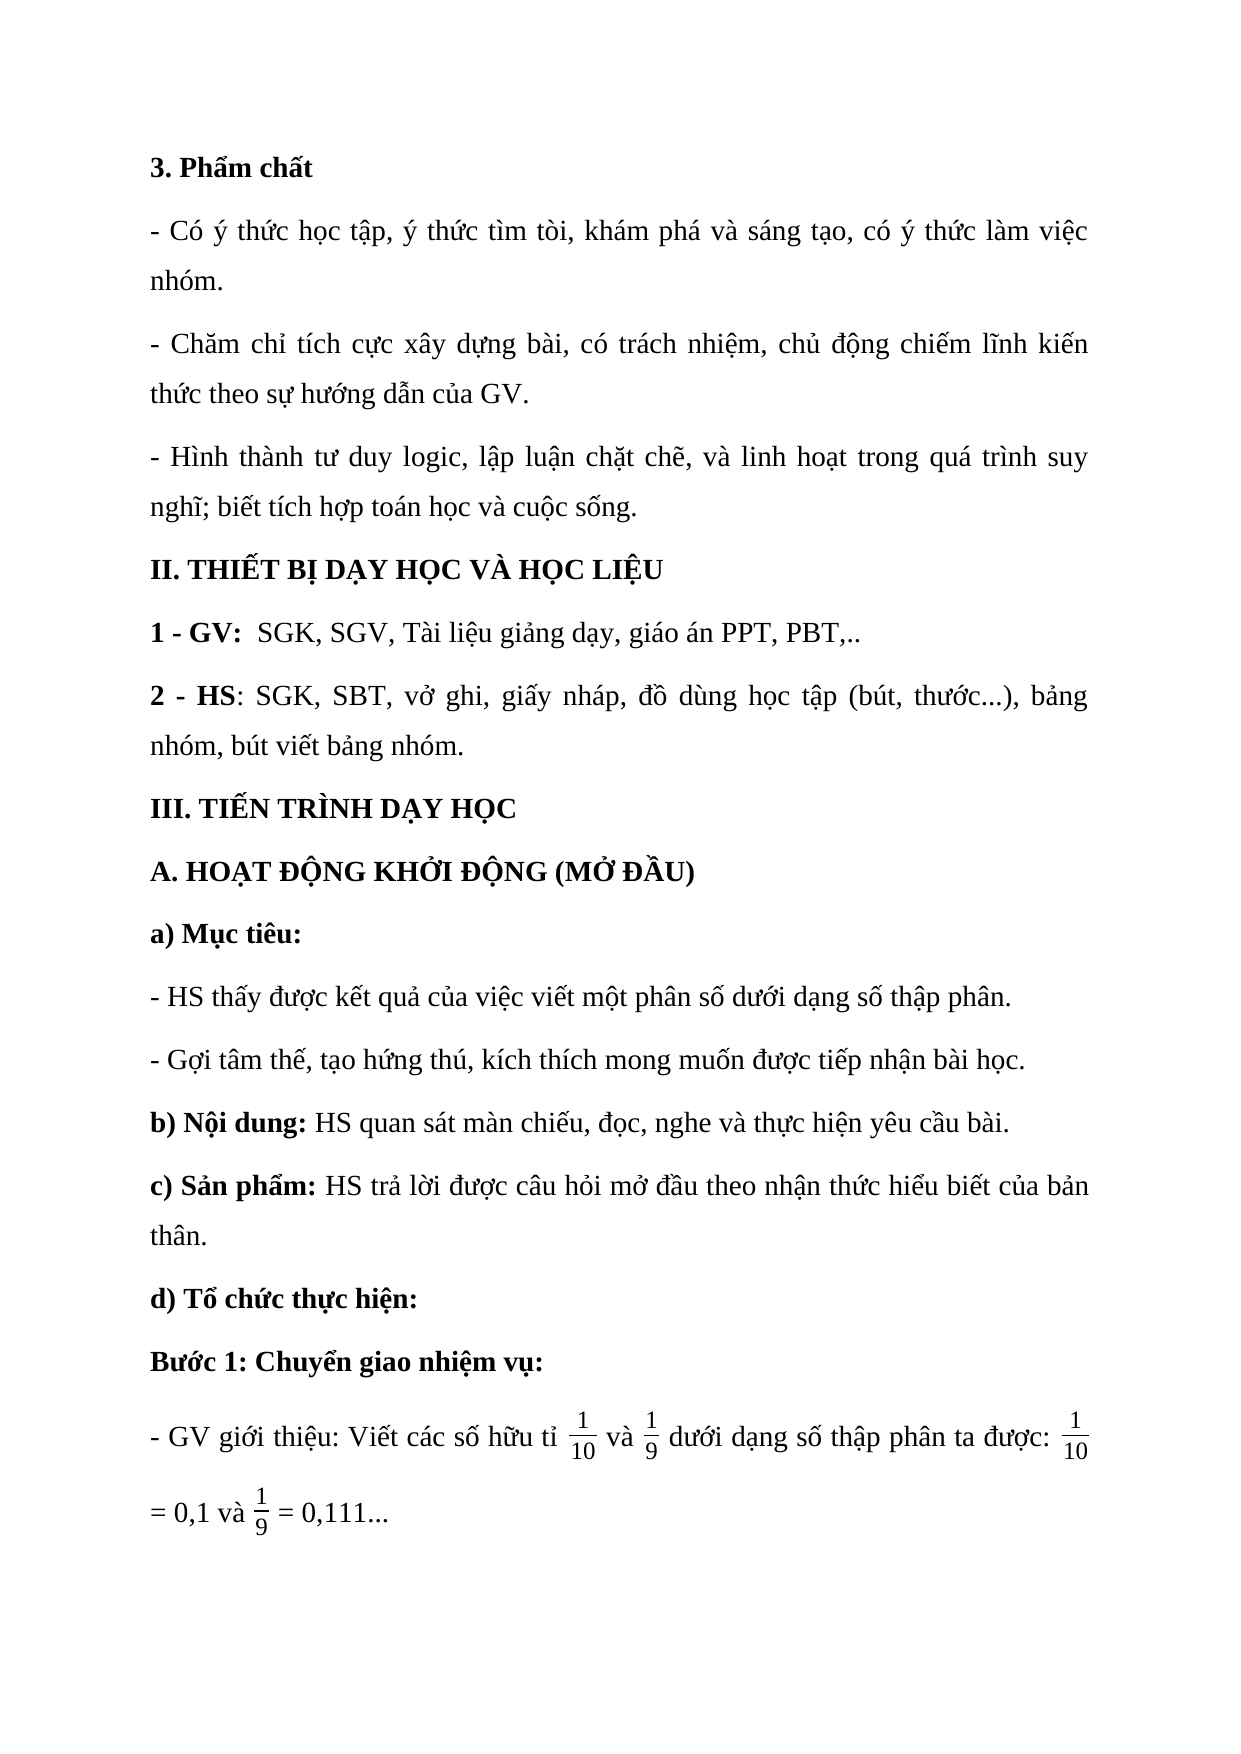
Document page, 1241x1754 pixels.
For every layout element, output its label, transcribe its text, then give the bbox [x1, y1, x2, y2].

text A. HOẠT ĐỘNG KHỞI ĐỘNG (MỞ ĐẦU) [150, 854, 1090, 887]
text - Có ý thức học tập, ý thức tìm tòi, khám phá và sáng tạo, có ý thức làm việc nhóm. [150, 213, 1090, 297]
text III. TIẾN TRÌNH DẠY HỌC [150, 791, 1090, 824]
text 3. Phẩm chất [150, 150, 1090, 183]
text 2 - HS: SGK, SBT, vở ghi, giấy nháp, đồ dùng học tập (bút, thước...), bảng nhóm, bút viết bảng nhóm. [150, 678, 1090, 762]
text - GV giới thiệu: Viết các số hữu tỉ và dưới dạng số thập phân ta được: = 0,1 và = 0,111... [150, 1407, 1090, 1541]
text - Gợi tâm thế, tạo hứng thú, kích thích mong muốn được tiếp nhận bài học. [150, 1042, 1090, 1076]
text - HS thấy được kết quả của việc viết một phân số dưới dạng số thập phân. [150, 979, 1090, 1013]
text 1 - GV: SGK, SGV, Tài liệu giảng dạy, giáo án PPT, PBT,.. [150, 615, 1090, 648]
text d) Tổ chức thực hiện: [150, 1281, 1090, 1314]
text c) Sản phẩm: HS trả lời được câu hỏi mở đầu theo nhận thức hiểu biết của bản thân. [150, 1168, 1090, 1252]
text b) Nội dung: HS quan sát màn chiếu, đọc, nghe và thực hiện yêu cầu bài. [150, 1105, 1090, 1138]
text II. THIẾT BỊ DẠY HỌC VÀ HỌC LIỆU [150, 552, 1090, 586]
text - Chăm chỉ tích cực xây dựng bài, có trách nhiệm, chủ động chiếm lĩnh kiến thức theo sự hướng dẫn của GV. [150, 326, 1090, 410]
text - Hình thành tư duy logic, lập luận chặt chẽ, và linh hoạt trong quá trình suy nghĩ; biết tích hợp toán học và cuộc sống. [150, 439, 1090, 523]
text a) Mục tiêu: [150, 917, 1090, 950]
text Bước 1: Chuyển giao nhiệm vụ: [150, 1344, 1090, 1377]
